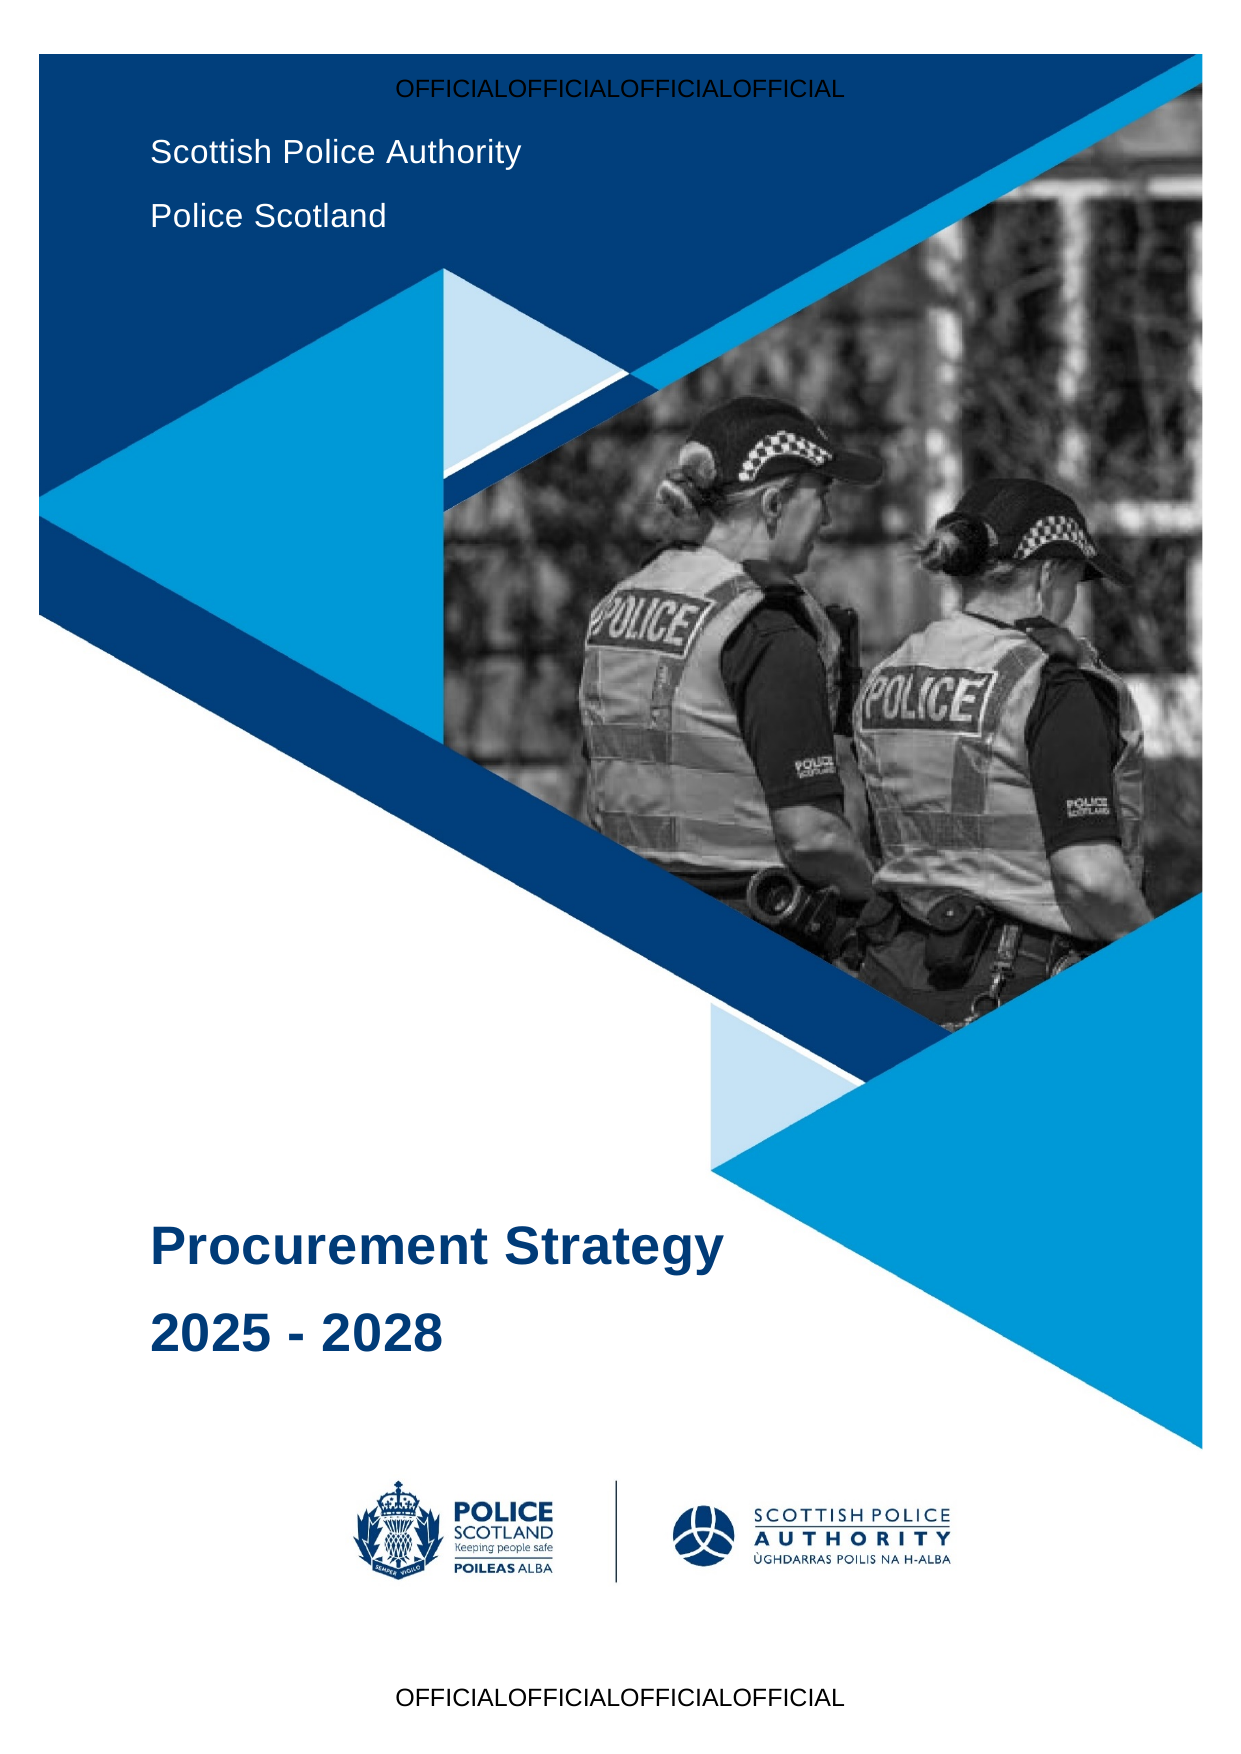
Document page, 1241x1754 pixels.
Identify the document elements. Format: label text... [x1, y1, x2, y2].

subtitle Procurement Strategy 2025 - 2028 [150, 1213, 1090, 1363]
subtitle Police Scotland [150, 196, 1090, 234]
subtitle Scottish Police Authority [150, 132, 1090, 171]
picture [39, 54, 1203, 1669]
